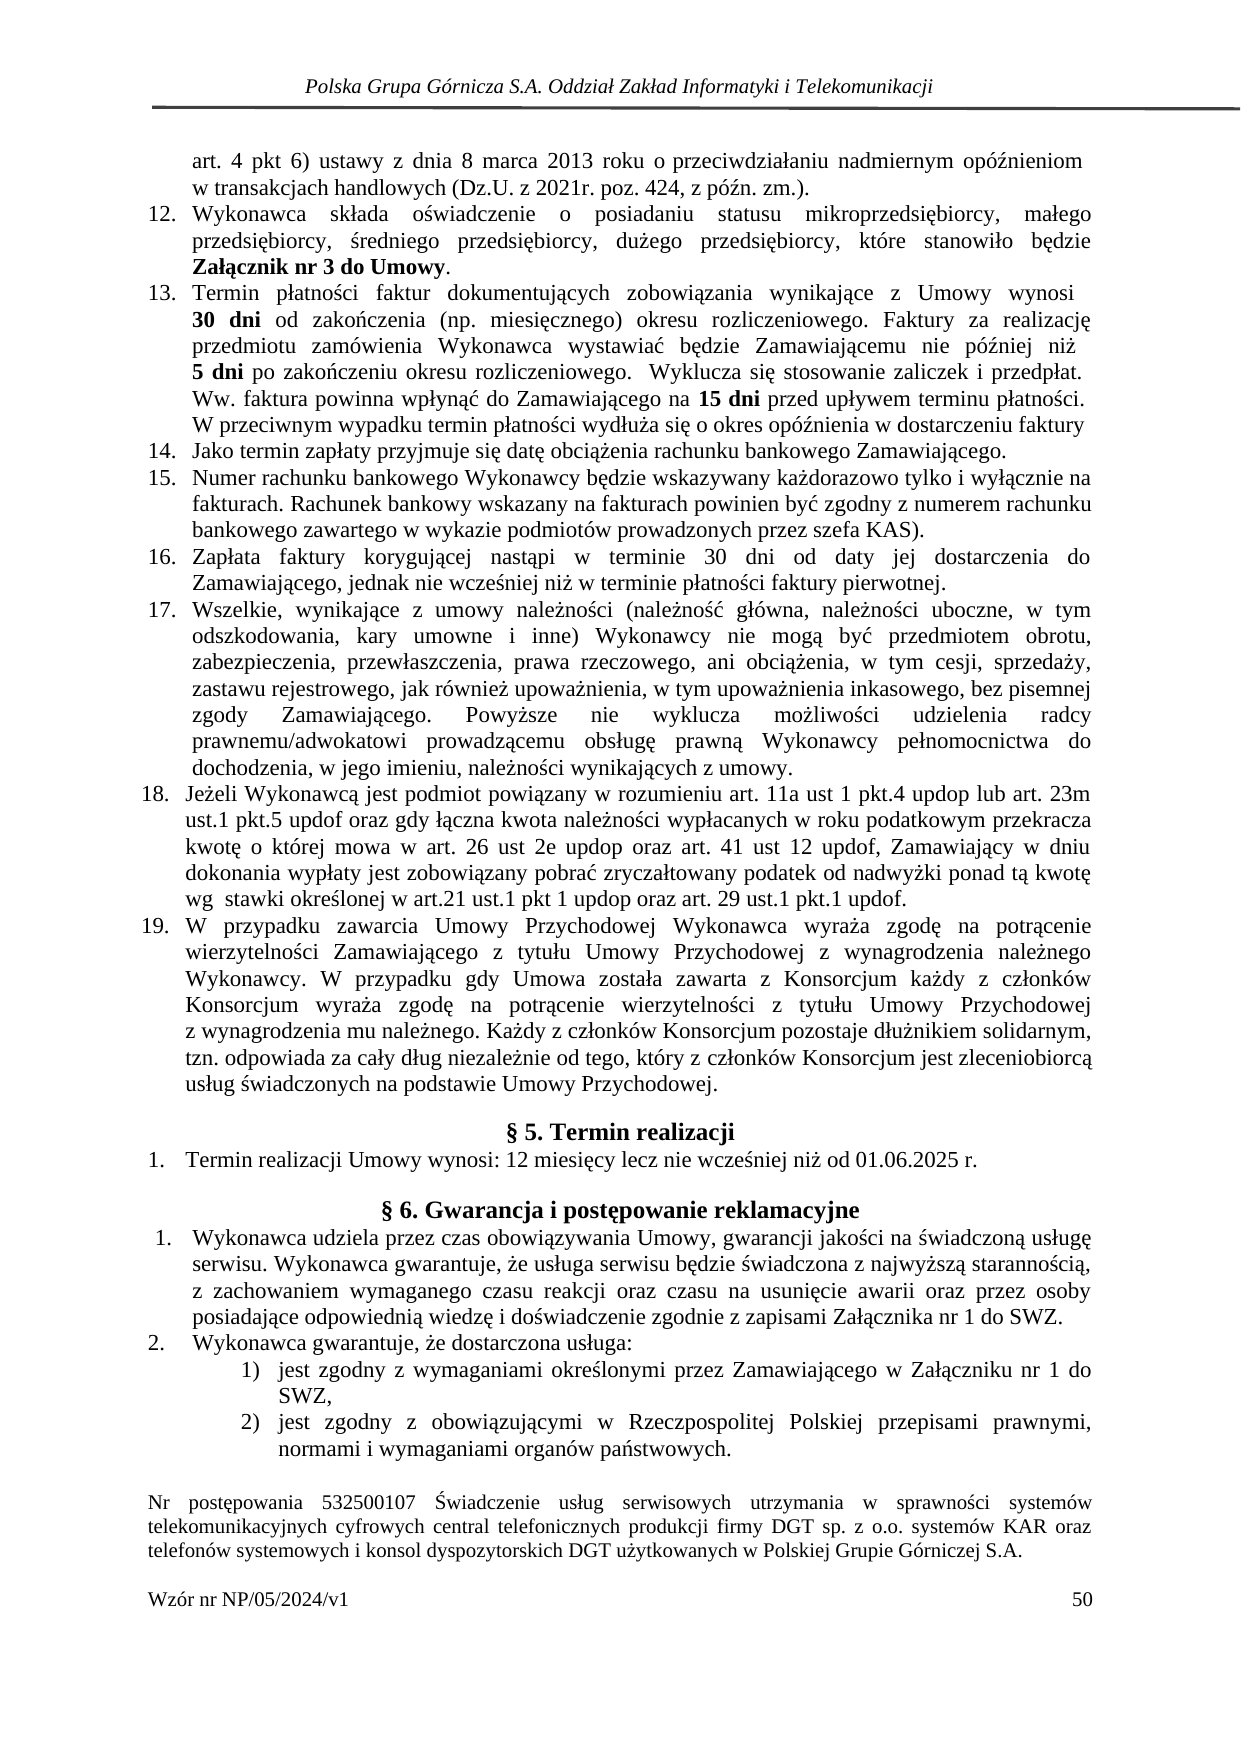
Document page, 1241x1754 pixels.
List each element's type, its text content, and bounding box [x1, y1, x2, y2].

list Wszelkie, wynikające z umowy należności (należność główna, należności uboczne, w tym odszkodowania, kary umowne i inne) Wykonawcy nie mogą być przedmiotem obrotu, zabezpieczenia, przewłaszczenia, prawa rzeczowego, ani obciążenia, w tym cesji, sprzedaży, zastawu rejestrowego, jak również upoważnienia, w tym upoważnienia inkasowego, bez pisemnej zgody Zamawiającego. Powyższe nie wyklucza możliwości udzielenia radcy prawnemu/adwokatowi prowadzącemu obsługę prawną Wykonawcy pełnomocnictwa do dochodzenia, w jego imieniu, należności wynikających z umowy. [148, 596, 1093, 780]
subtitle § 5. Termin realizacji [148, 1117, 1093, 1146]
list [148, 148, 1093, 200]
list Jeżeli Wykonawcą jest podmiot powiązany w rozumieniu art. 11a ust 1 pkt.4 updop lub art. 23m ust.1 pkt.5 updof oraz gdy łączna kwota należności wypłacanych w roku podatkowym przekracza kwotę o której mowa w art. 26 ust 2e updop oraz art. 41 ust 12 updof, Zamawiający w dniu dokonania wypłaty jest zobowiązany pobrać zryczałtowany podatek od nadwyżki ponad tą kwotę wg stawki określonej w art.21 ust.1 pkt 1 updop oraz art. 29 ust.1 pkt.1 updof. [141, 780, 1093, 912]
list Termin realizacji Umowy wynosi: 12 miesięcy lecz nie wcześniej niż od 01.06.2025 r. [148, 1146, 1093, 1172]
list jest zgodny z wymaganiami określonymi przez Zamawiającego w Załączniku nr 1 do SWZ, [241, 1356, 1093, 1408]
list Termin płatności faktur dokumentujących zobowiązania wynikające z Umowy wynosi 30 dni od zakończenia (np. miesięcznego) okresu rozliczeniowego. Faktury za realizację przedmiotu zamówienia Wykonawca wystawiać będzie Zamawiającemu nie później niż 5 dni po zakończeniu okresu rozliczeniowego. Wyklucza się stosowanie zaliczek i przedpłat. Ww. faktura powinna wpłynąć do Zamawiającego na 15 dni przed upływem terminu płatności. W przeciwnym wypadku termin płatności wydłuża się o okres opóźnienia w dostarczeniu faktury [148, 279, 1093, 437]
list Jako termin zapłaty przyjmuje się datę obciążenia rachunku bankowego Zamawiającego. [148, 437, 1093, 464]
list Wykonawca udziela przez czas obowiązywania Umowy, gwarancji jakości na świadczoną usługę serwisu. Wykonawca gwarantuje, że usługa serwisu będzie świadczona z najwyższą starannością, z zachowaniem wymaganego czasu reakcji oraz czasu na usunięcie awarii oraz przez osoby posiadające odpowiednią wiedzę i doświadczenie zgodnie z zapisami Załącznika nr 1 do SWZ. [154, 1224, 1093, 1329]
list Zapłata faktury korygującej nastąpi w terminie 30 dni od daty jej dostarczenia do Zamawiającego, jednak nie wcześniej niż w terminie płatności faktury pierwotnej. [148, 543, 1093, 596]
list jest zgodny z obowiązującymi w Rzeczpospolitej Polskiej przepisami prawnymi, normami i wymaganiami organów państwowych. [241, 1408, 1093, 1461]
list Numer rachunku bankowego Wykonawcy będzie wskazywany każdorazowo tylko i wyłącznie na fakturach. Rachunek bankowy wskazany na fakturach powinien być zgodny z numerem rachunku bankowego zawartego w wykazie podmiotów prowadzonych przez szefa KAS). [148, 464, 1093, 543]
subtitle § 6. Gwarancja i postępowanie reklamacyjne [148, 1195, 1093, 1224]
list Wykonawca gwarantuje, że dostarczona usługa: [148, 1329, 1093, 1356]
list W przypadku zawarcia Umowy Przychodowej Wykonawca wyraża zgodę na potrącenie wierzytelności Zamawiającego z tytułu Umowy Przychodowej z wynagrodzenia należnego Wykonawcy. W przypadku gdy Umowa została zawarta z Konsorcjum każdy z członków Konsorcjum wyraża zgodę na potrącenie wierzytelności z tytułu Umowy Przychodowej z wynagrodzenia mu należnego. Każdy z członków Konsorcjum pozostaje dłużnikiem solidarnym, tzn. odpowiada za cały dług niezależnie od tego, który z członków Konsorcjum jest zleceniobiorcą usług świadczonych na podstawie Umowy Przychodowej. [141, 912, 1093, 1096]
list Wykonawca składa oświadczenie o posiadaniu statusu mikroprzedsiębiorcy, małego przedsiębiorcy, średniego przedsiębiorcy, dużego przedsiębiorcy, które stanowiło będzie Załącznik nr 3 do Umowy. [148, 200, 1093, 279]
